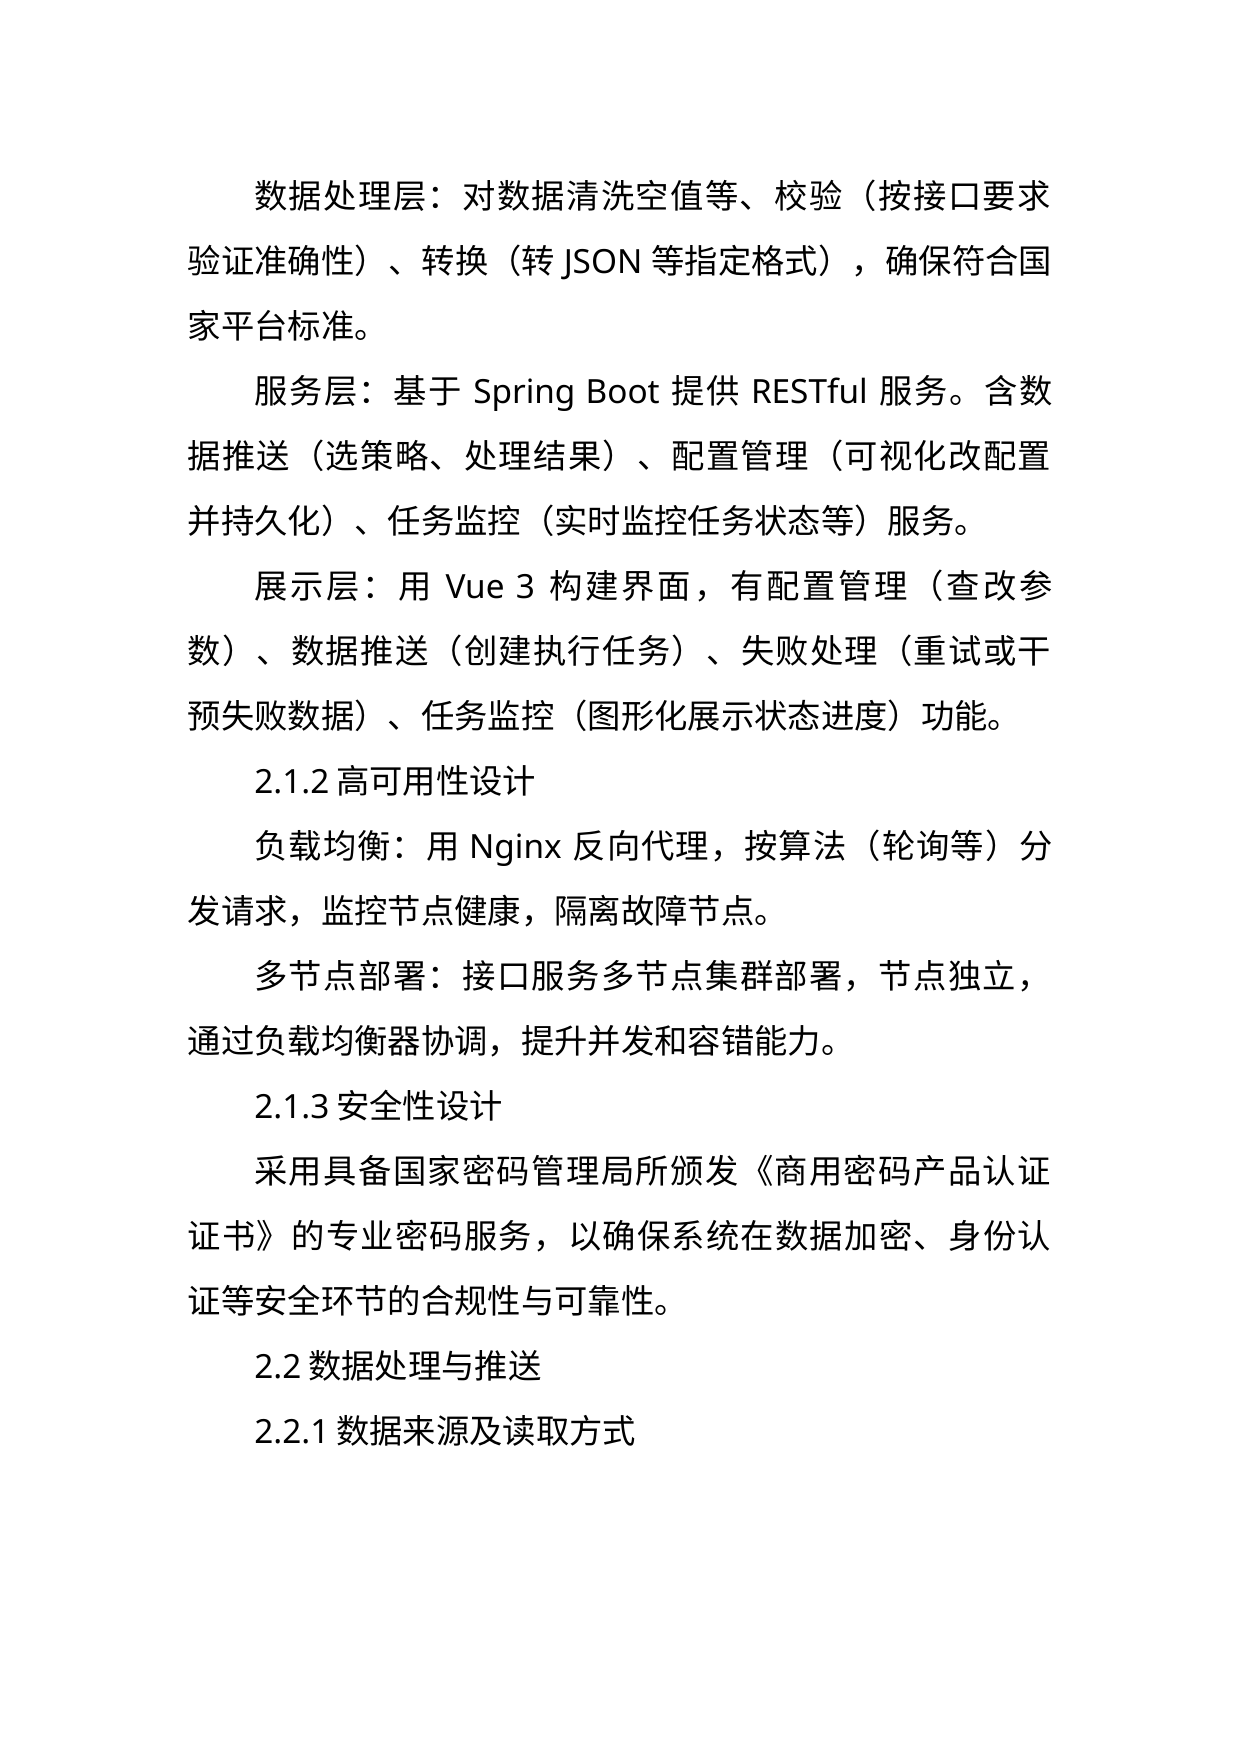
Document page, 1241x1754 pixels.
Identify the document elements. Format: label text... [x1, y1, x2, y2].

text 采用具备国家密码管理局所颁发《商用密码产品认证证书》的专业密码服务，以确保系统在数据加密、身份认证等安全环节的合规性与可靠性。 [187, 1137, 1053, 1332]
text 多节点部署：接口服务多节点集群部署，节点独立，通过负载均衡器协调，提升并发和容错能力。 [187, 942, 1053, 1072]
text 负载均衡：用 Nginx 反向代理，按算法（轮询等）分发请求，监控节点健康，隔离故障节点。 [187, 812, 1053, 942]
text 服务层：基于 Spring Boot 提供 RESTful 服务。含数据推送（选策略、处理结果）、配置管理（可视化改配置并持久化）、任务监控（实时监控任务状态等）服务。 [187, 357, 1053, 552]
text 展示层：用 Vue 3 构建界面，有配置管理（查改参数）、数据推送（创建执行任务）、失败处理（重试或干预失败数据）、任务监控（图形化展示状态进度）功能。 [187, 552, 1053, 747]
text 数据处理层：对数据清洗空值等、校验（按接口要求验证准确性）、转换（转 JSON 等指定格式），确保符合国家平台标准。 [187, 162, 1053, 357]
list 2.2数据处理与推送 [187, 1332, 1053, 1397]
list 2.1.2高可用性设计 [187, 747, 1053, 812]
list 2.2.1数据来源及读取方式 [187, 1397, 1053, 1462]
list 2.1.3安全性设计 [187, 1072, 1053, 1137]
